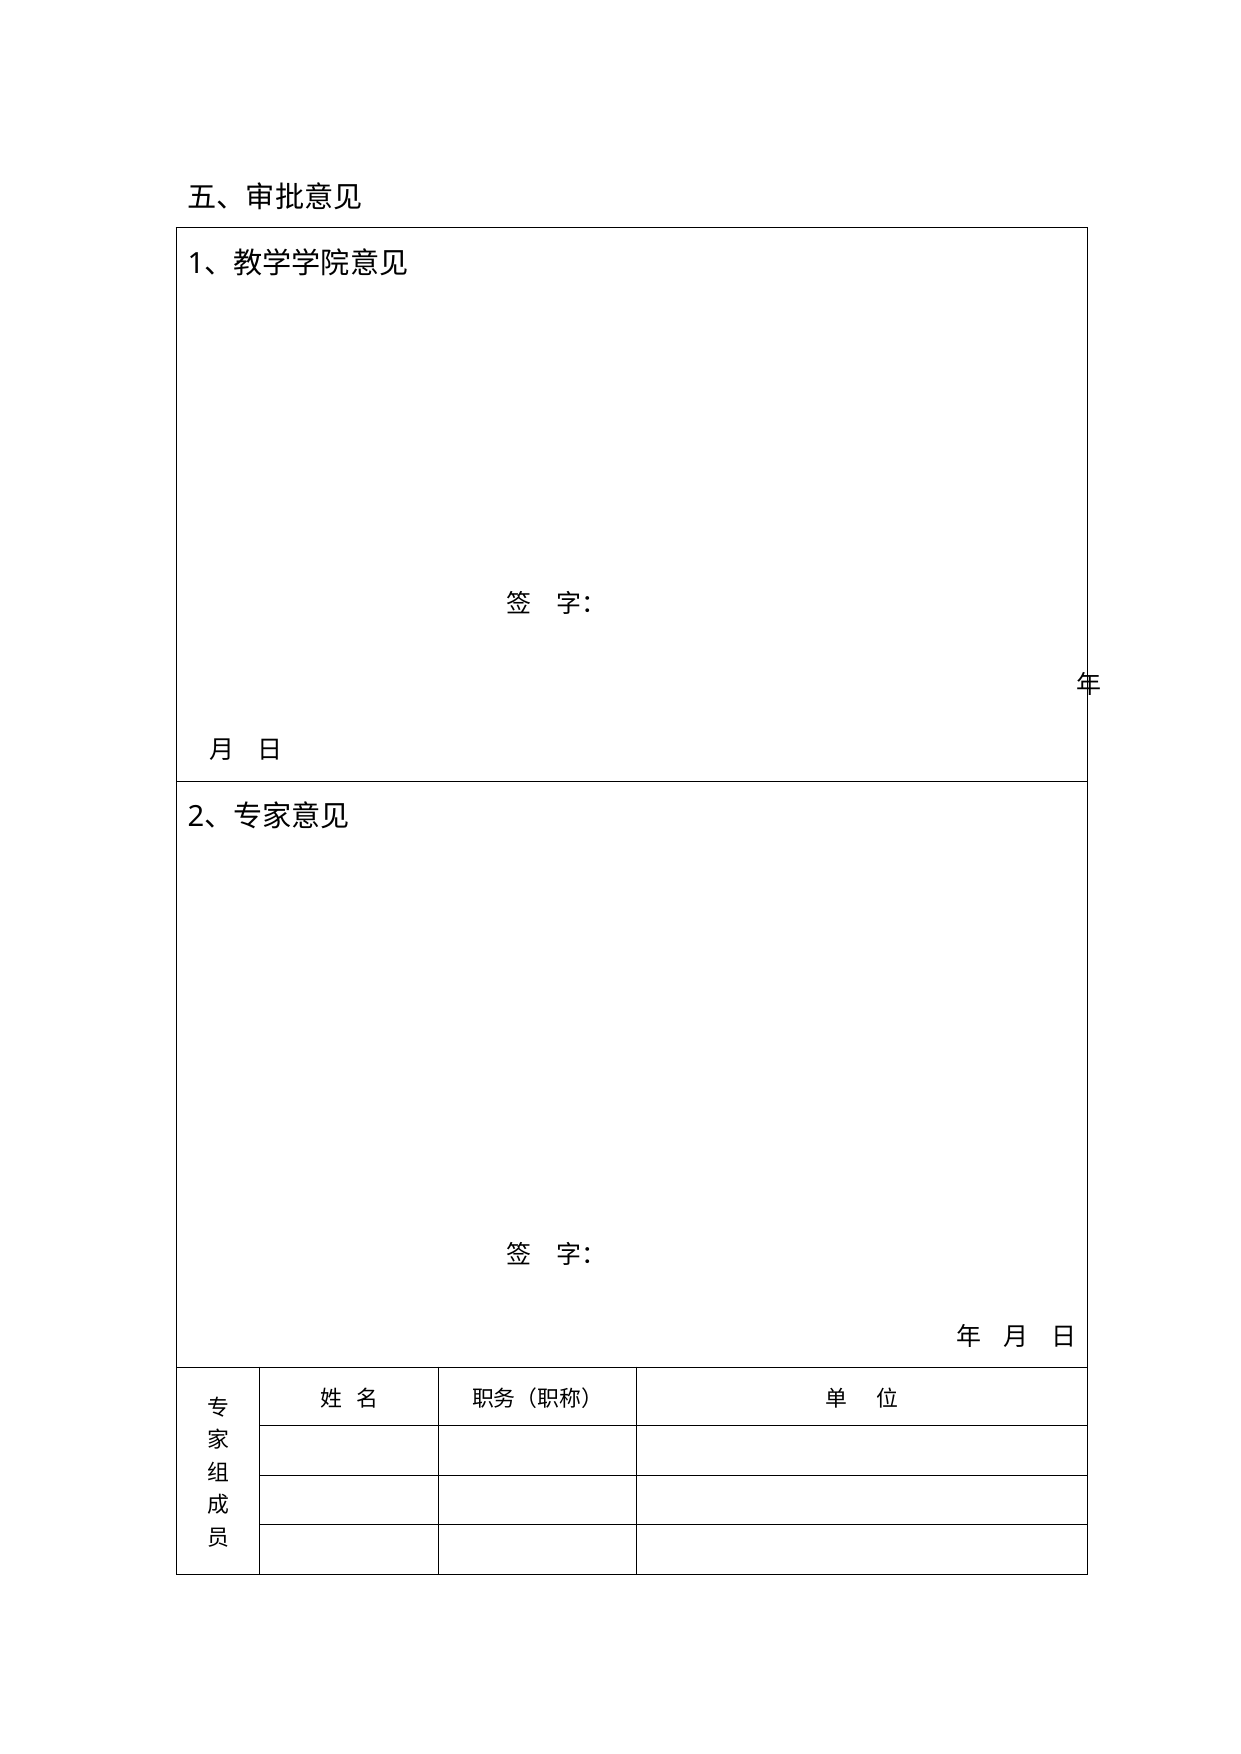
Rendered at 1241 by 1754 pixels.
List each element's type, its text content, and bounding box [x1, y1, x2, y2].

table_cell [439, 1426, 636, 1475]
table_cell 单 位 [637, 1368, 1087, 1425]
table_cell [439, 1476, 636, 1524]
table_cell [637, 1525, 1087, 1574]
table_cell [637, 1476, 1087, 1524]
table_cell 2、专家意见 签 字： 年 月 日 [177, 782, 1087, 1367]
table_cell 职务（职称） [439, 1368, 636, 1425]
text 五、审批意见 [187, 162, 1053, 227]
table_cell [260, 1476, 438, 1524]
table_header 1、教学学院意见 签 字： 年 月 日 [177, 228, 1087, 781]
table_cell 专 家 组 成 员 名 单 [177, 1368, 259, 1574]
table_cell [260, 1426, 438, 1475]
table_cell 姓 名 [260, 1368, 438, 1425]
table_cell [439, 1525, 636, 1574]
table_cell [260, 1525, 438, 1574]
table_cell [637, 1426, 1087, 1475]
